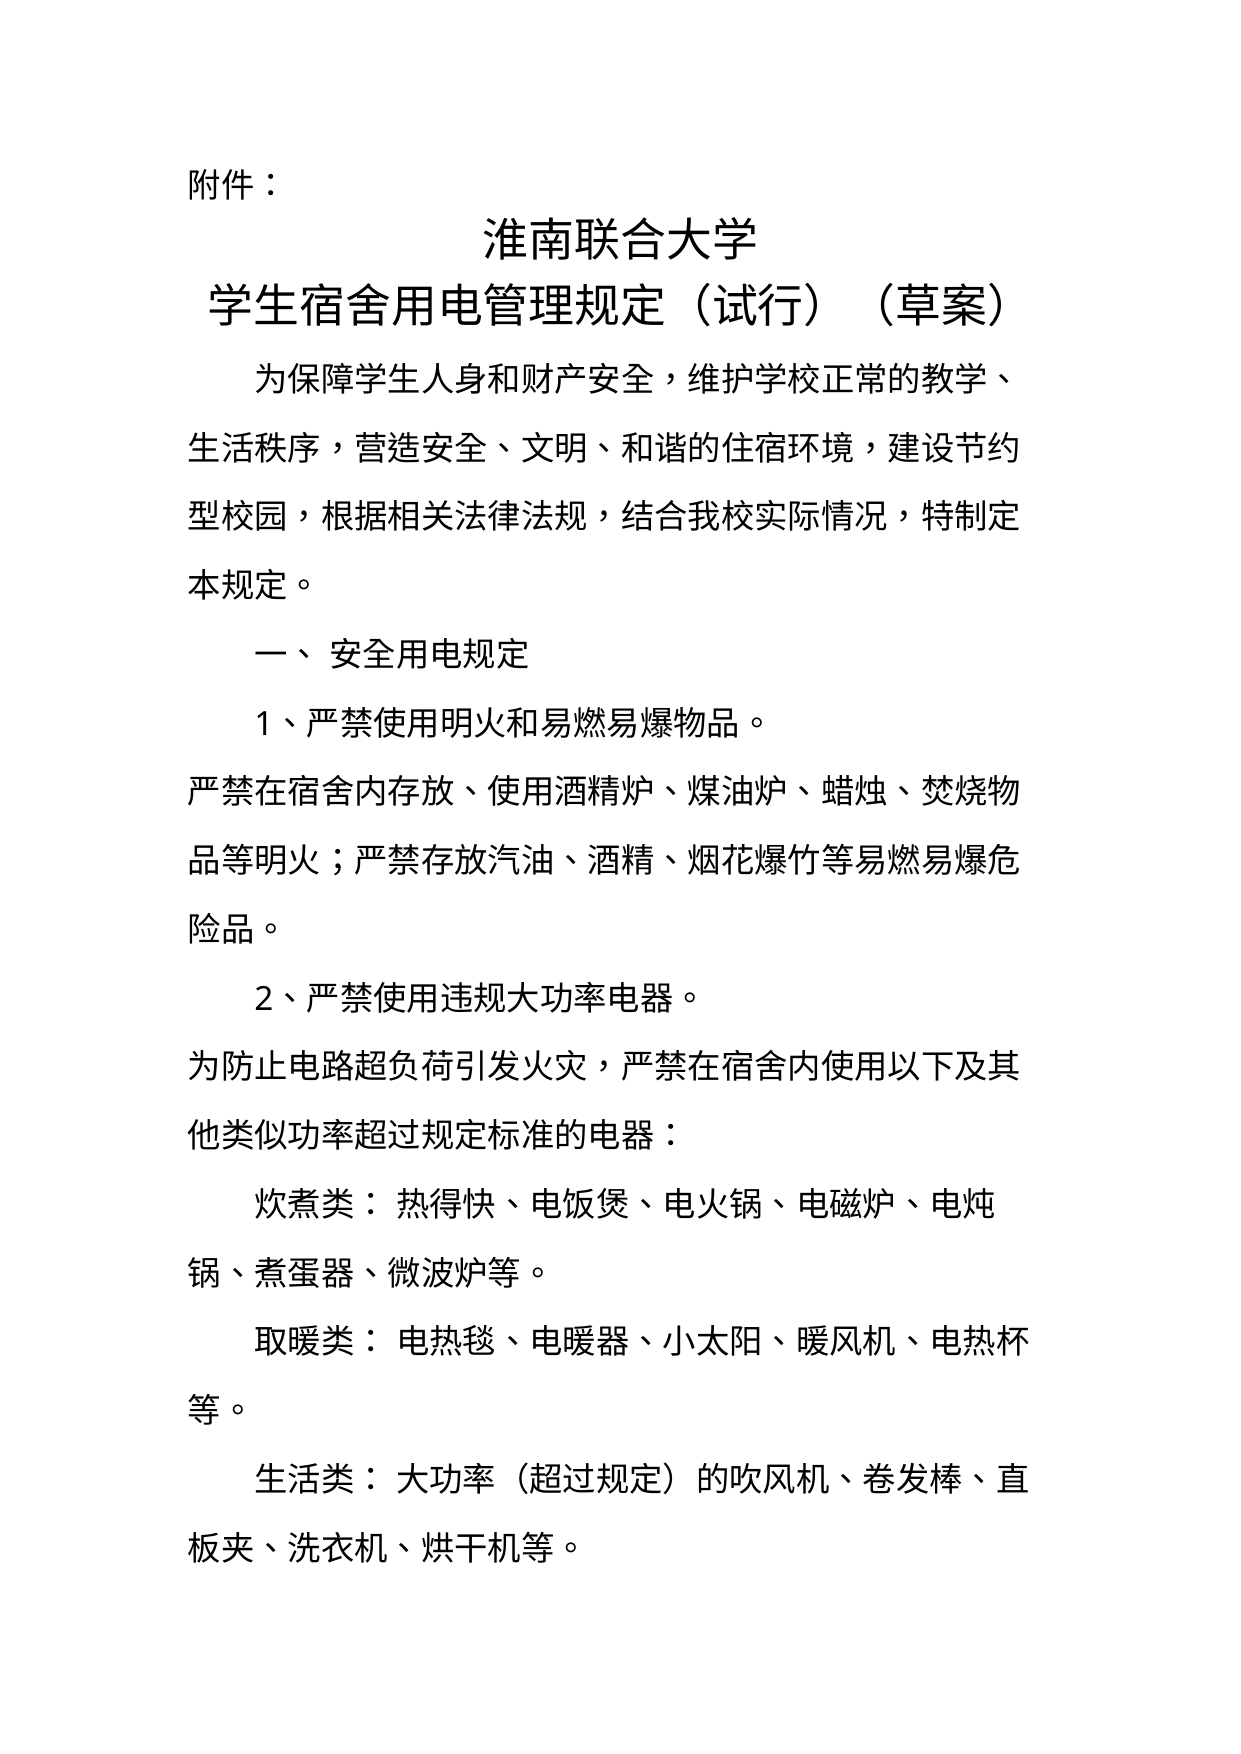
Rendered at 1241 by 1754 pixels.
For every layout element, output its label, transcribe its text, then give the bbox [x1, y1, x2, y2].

text 炊煮类： 热得快、电饭煲、电火锅、电磁炉、电炖锅、煮蛋器、微波炉等。 [187, 1161, 1053, 1299]
text 生活类： 大功率（超过规定）的吹风机、卷发棒、直板夹、洗衣机、烘干机等。 [187, 1436, 1053, 1574]
text 2、严禁使用违规大功率电器。 [187, 955, 1053, 1024]
text 为保障学生人身和财产安全，维护学校正常的教学、生活秩序，营造安全、文明、和谐的住宿环境，建设节约型校园，根据相关法律法规，结合我校实际情况，特制定本规定。 [187, 336, 1053, 611]
text 1、严禁使用明火和易燃易爆物品。 [187, 680, 1053, 749]
text 取暖类： 电热毯、电暖器、小太阳、暖风机、电热杯等。 [187, 1299, 1053, 1436]
text 学生宿舍用电管理规定（试行）（草案） [187, 270, 1053, 336]
text 一、 安全用电规定 [187, 611, 1053, 680]
text 淮南联合大学 [187, 207, 1053, 270]
text 为防止电路超负荷引发火灾，严禁在宿舍内使用以下及其他类似功率超过规定标准的电器： [187, 1024, 1053, 1161]
text 附件： [187, 162, 1053, 207]
text 严禁在宿舍内存放、使用酒精炉、煤油炉、蜡烛、焚烧物品等明火；严禁存放汽油、酒精、烟花爆竹等易燃易爆危险品。 [187, 749, 1053, 955]
